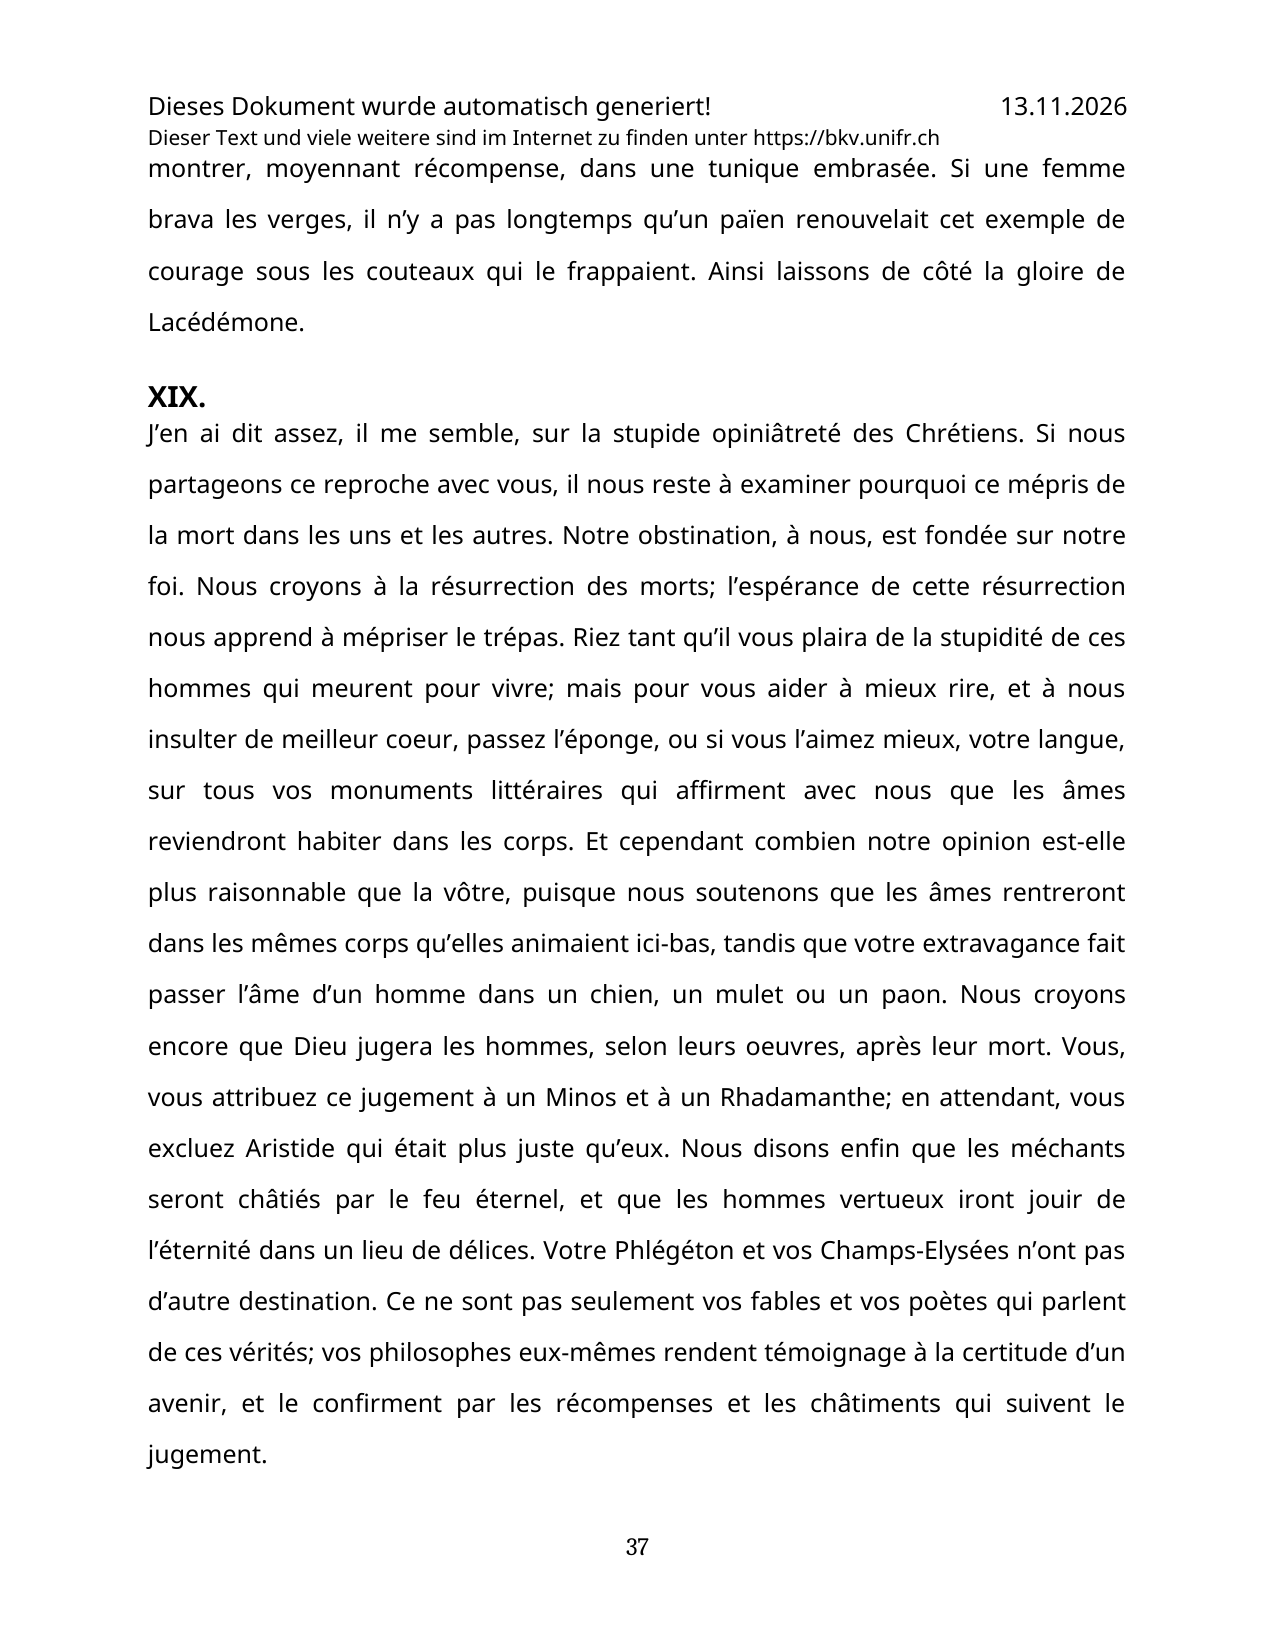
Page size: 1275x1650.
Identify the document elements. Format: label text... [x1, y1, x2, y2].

text J’en ai dit assez, il me semble, sur la stupide opiniâtreté des Chrétiens. Si nous partageons ce reproche avec vous, il nous reste à examiner pourquoi ce mépris de la mort dans les uns et les autres. Notre obstination, à nous, est fondée sur notre foi. Nous croyons à la résurrection des morts; l’espérance de cette résurrection nous apprend à mépriser le trépas. Riez tant qu’il vous plaira de la stupidité de ces hommes qui meurent pour vivre; mais pour vous aider à mieux rire, et à nous insulter de meilleur coeur, passez l’éponge, ou si vous l’aimez mieux, votre langue, sur tous vos monuments littéraires qui affirment avec nous que les âmes reviendront habiter dans les corps. Et cependant combien notre opinion est-elle plus raisonnable que la vôtre, puisque nous soutenons que les âmes rentreront dans les mêmes corps qu’elles animaient ici-bas, tandis que votre extravagance fait passer l’âme d’un homme dans un chien, un mulet ou un paon. Nous croyons encore que Dieu jugera les hommes, selon leurs oeuvres, après leur mort. Vous, vous attribuez ce jugement à un Minos et à un Rhadamanthe; en attendant, vous excluez Aristide qui était plus juste qu’eux. Nous disons enfin que les méchants seront châtiés par le feu éternel, et que les hommes vertueux iront jouir de l’éternité dans un lieu de délices. Votre Phlégéton et vos Champs-Elysées n’ont pas d’autre destination. Ce ne sont pas seulement vos fables et vos poètes qui parlent de ces vérités; vos philosophes eux-mêmes rendent témoignage à la certitude d’un avenir, et le confirment par les récompenses et les châtiments qui suivent le jugement. [148, 416, 1127, 1471]
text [148, 151, 1127, 338]
subtitle XIX. [148, 376, 1127, 416]
